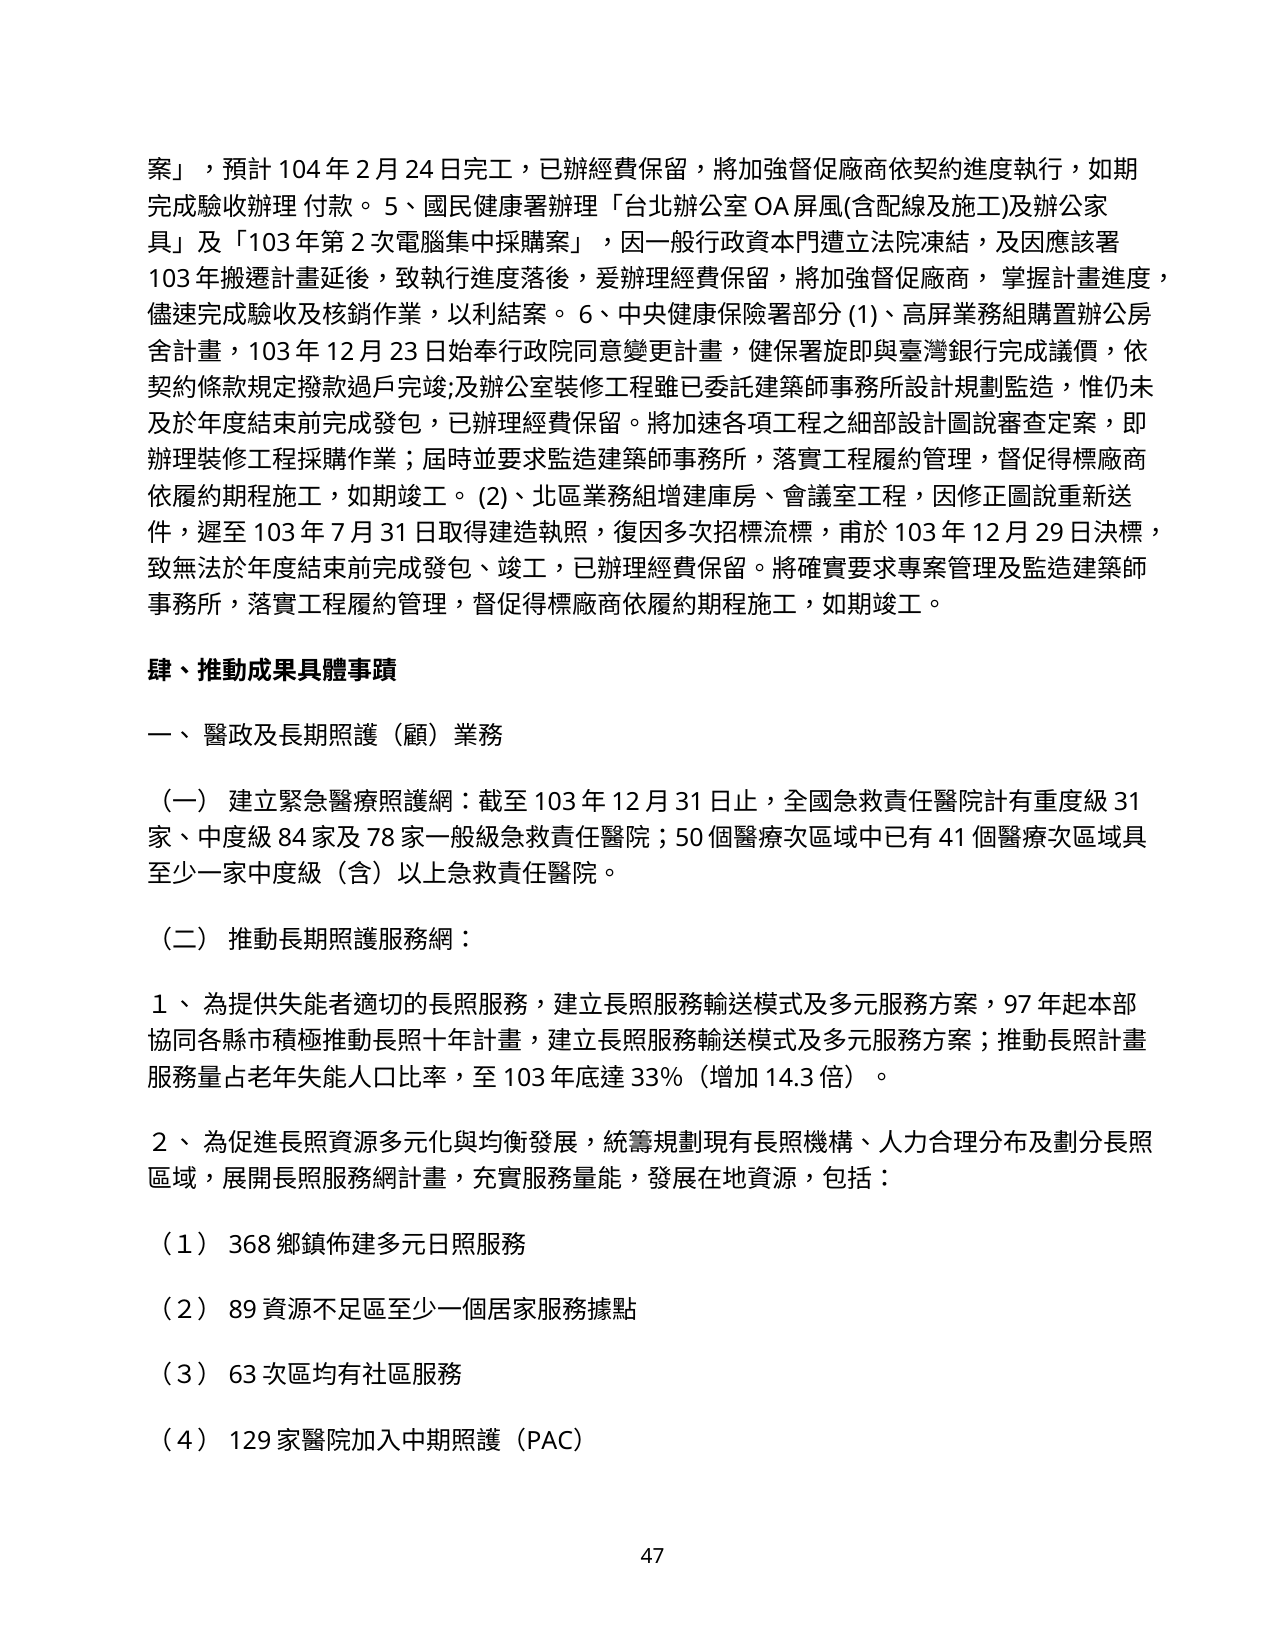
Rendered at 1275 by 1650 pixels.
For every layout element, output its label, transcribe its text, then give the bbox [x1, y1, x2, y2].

text （１） 368鄉鎮佈建多元日照服務 [148, 1224, 1157, 1260]
title 肆、推動成果具體事蹟 [148, 650, 1157, 687]
text 一、 醫政及長期照護（顧）業務 [148, 716, 1157, 752]
text （二） 推動長期照護服務網： [148, 919, 1157, 955]
text （一） 建立緊急醫療照護網：截至103年12月31日止，全國急救責任醫院計有重度級31家、中度級84家及78家一般級急救責任醫院；50個醫療次區域中已有41個醫療次區域具至少一家中度級（含）以上急救責任醫院。 [148, 781, 1157, 890]
text ２、 為促進長照資源多元化與均衡發展，統籌規劃現有長照機構、人力合理分布及劃分長照區域，展開長照服務網計畫，充實服務量能，發展在地資源，包括： [148, 1122, 1157, 1195]
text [148, 150, 1157, 621]
text （３） 63次區均有社區服務 [148, 1355, 1157, 1391]
text （２） 89資源不足區至少一個居家服務據點 [148, 1289, 1157, 1326]
text （４） 129家醫院加入中期照護（PAC） [148, 1420, 1157, 1457]
text １、 為提供失能者適切的長照服務，建立長照服務輸送模式及多元服務方案，97年起本部協同各縣市積極推動長照十年計畫，建立長照服務輸送模式及多元服務方案；推動長照計畫服務量占老年失能人口比率，至103年底達33％（增加14.3倍）。 [148, 984, 1157, 1093]
